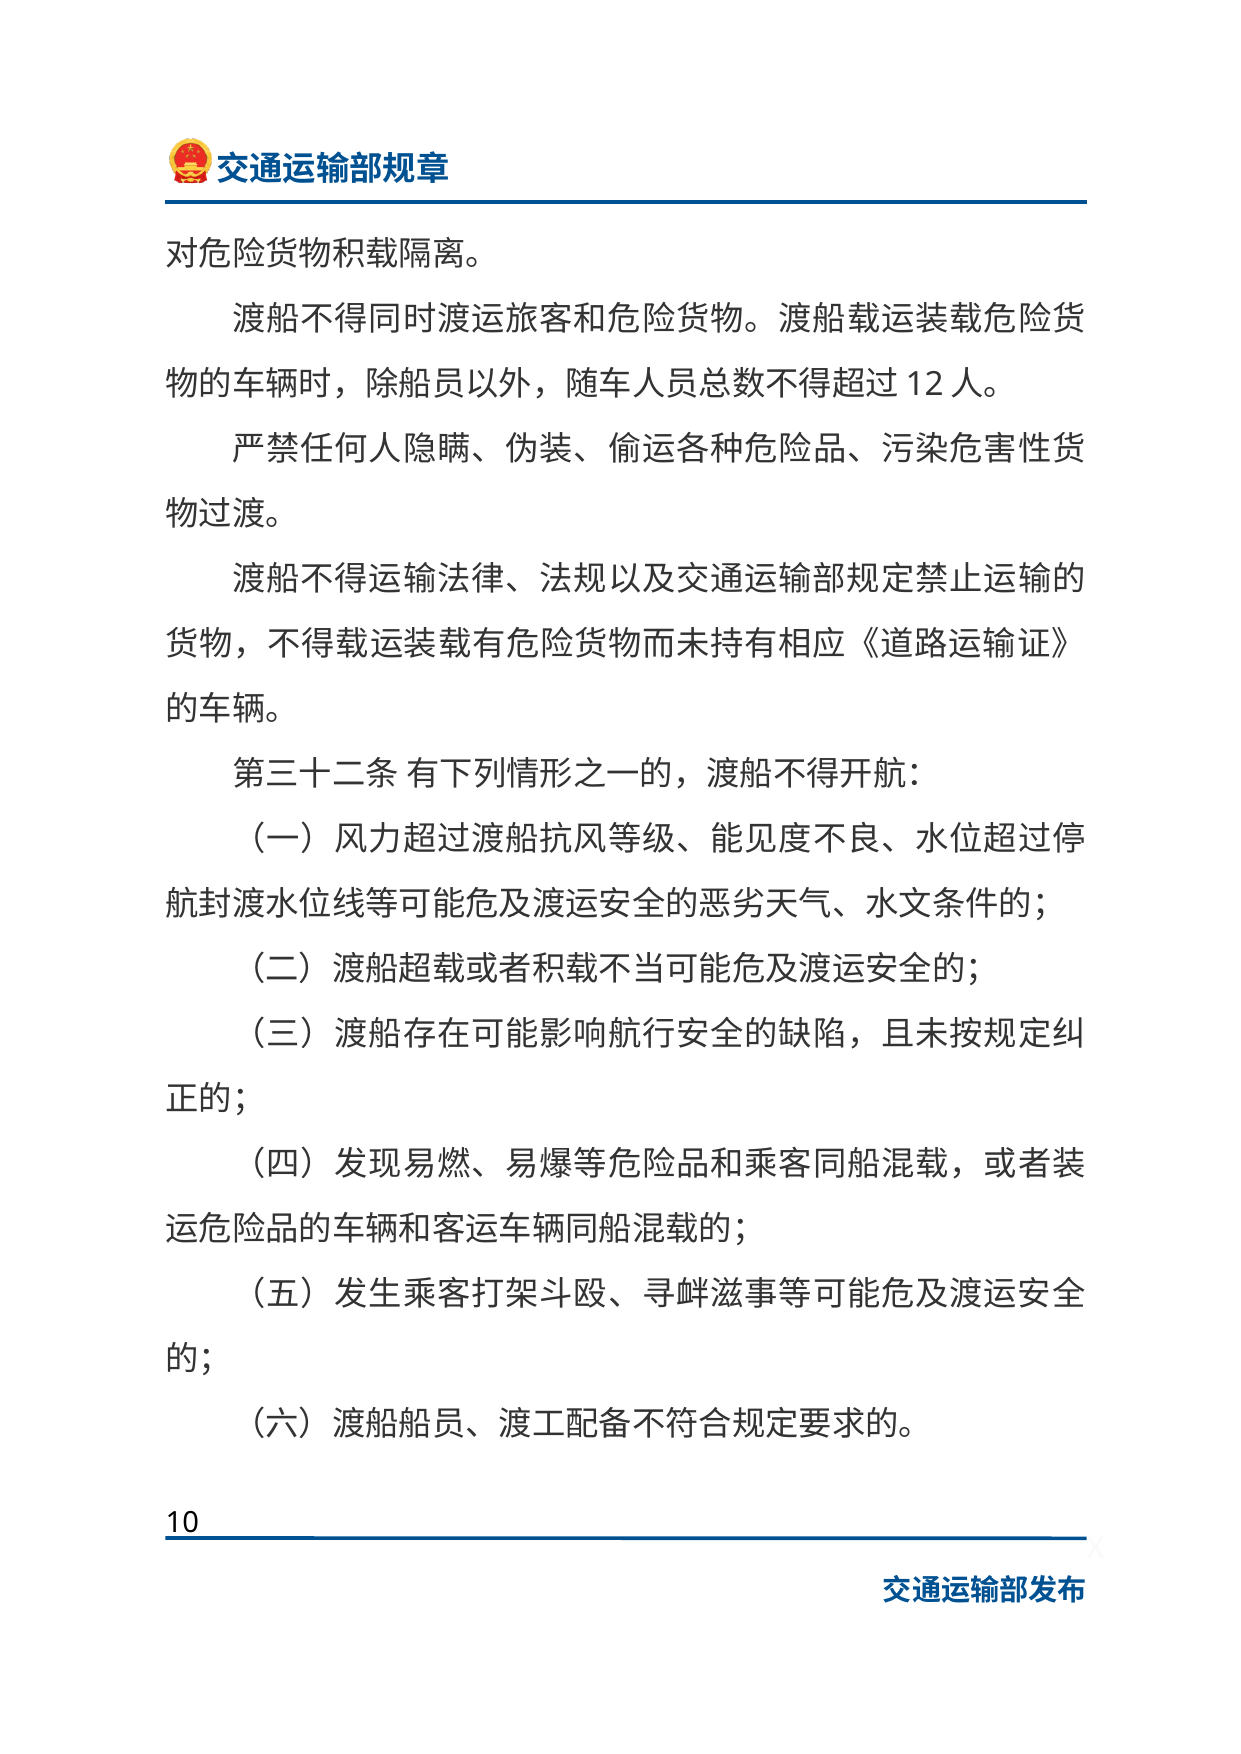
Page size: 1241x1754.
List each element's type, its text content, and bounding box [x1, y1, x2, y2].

text 渡船不得同时渡运旅客和危险货物。渡船载运装载危险货物的车辆时，除船员以外，随车人员总数不得超过12人。 [165, 284, 1087, 414]
text （二）渡船超载或者积载不当可能危及渡运安全的； [165, 934, 1087, 999]
text （三）渡船存在可能影响航行安全的缺陷，且未按规定纠正的； [165, 999, 1087, 1129]
text （五）发生乘客打架斗殴、寻衅滋事等可能危及渡运安全的； [165, 1259, 1087, 1389]
text （一）风力超过渡船抗风等级、能见度不良、水位超过停航封渡水位线等可能危及渡运安全的恶劣天气、水文条件的； [165, 804, 1087, 934]
text 第三十二条 有下列情形之一的，渡船不得开航： [165, 739, 1087, 804]
text 严禁任何人隐瞒、伪装、偷运各种危险品、污染危害性货物过渡。 [165, 414, 1087, 544]
picture [165, 136, 216, 187]
text 渡船不得运输法律、法规以及交通运输部规定禁止运输的货物，不得载运装载有危险货物而未持有相应《道路运输证》的车辆。 [165, 544, 1087, 617]
text 渡船不得运输法律、法规以及交通运输部规定禁止运输的货物，不得载运装载有危险货物而未持有相应《道路运输证》的车辆。 [165, 665, 1087, 739]
text （四）发现易燃、易爆等危险品和乘客同船混载，或者装运危险品的车辆和客运车辆同船混载的； [165, 1129, 1087, 1259]
text （六）渡船船员、渡工配备不符合规定要求的。 [165, 1389, 1087, 1454]
text 渡船载运装载危险货物车辆，应当检查车辆是否持有与运输的危险货物类别、项别或者品名相符的《道路运输证》。车辆所载货物应当与船舶适装证书相符。渡船应当按照有关规定对危险货物积载隔离。 [165, 219, 1087, 284]
